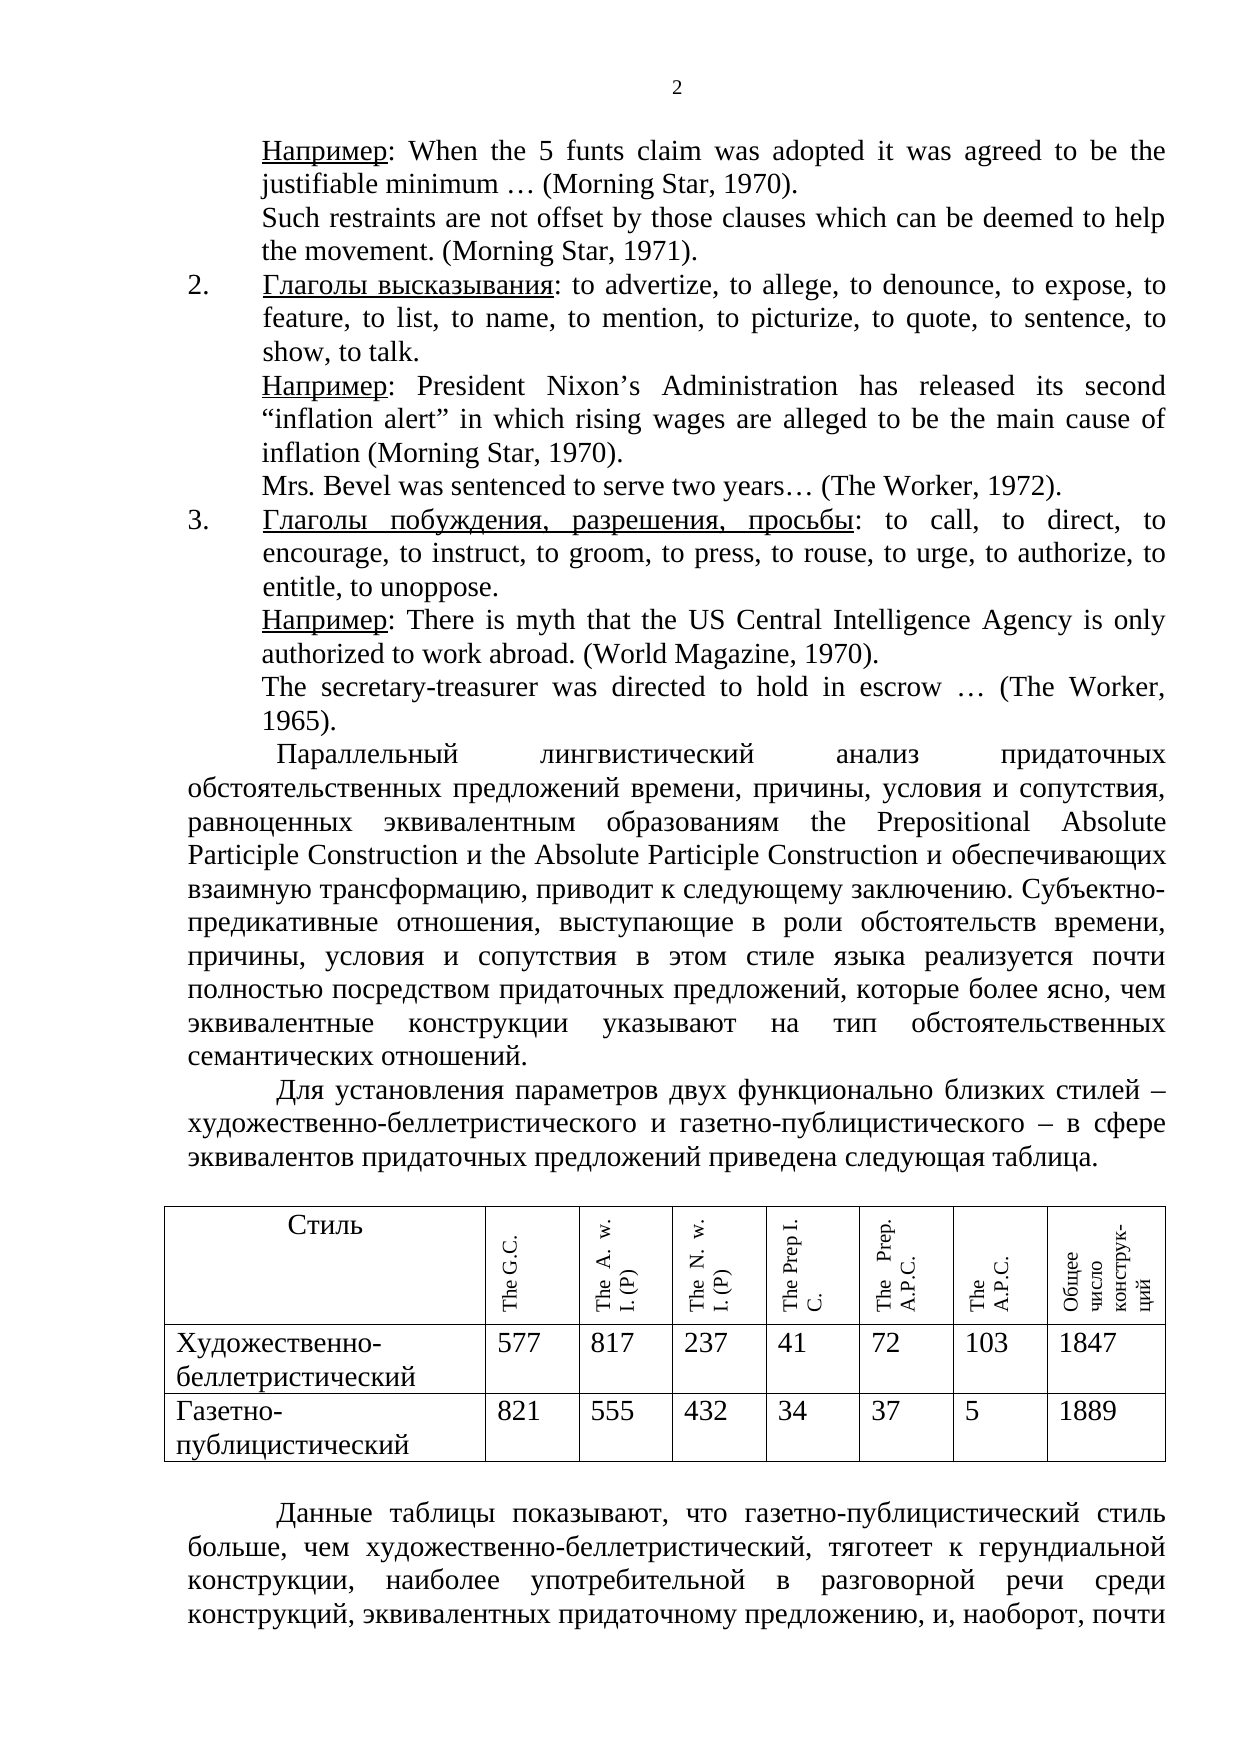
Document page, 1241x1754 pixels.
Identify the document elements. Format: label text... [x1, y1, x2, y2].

text Mrs. Bevel was sentenced to serve two years… (The Worker, 1972). [261, 468, 1167, 502]
list Глаголы высказывания: to advertize, to allege, to denounce, to expose, to feature, to list, to name, to mention, to picturize, to quote, to sentence, to show, to talk. [187, 267, 1167, 368]
table_header Общее число конструк-ций [1048, 1207, 1165, 1324]
text Such restraints are not offset by those clauses which can be deemed to help the movement. (Morning Star, 1971). [261, 200, 1167, 267]
table_cell 34 [767, 1394, 859, 1461]
text Например: When the 5 funts claim was adopted it was agreed to be the justifiable minimum … (Morning Star, 1970). [261, 133, 1167, 200]
table_header The A. w. I. (P) [580, 1207, 672, 1324]
table_cell 5 [954, 1394, 1047, 1461]
table_header The Prep I. C. [767, 1207, 859, 1324]
table_cell 1847 [1048, 1325, 1165, 1392]
table_header Стиль [165, 1207, 485, 1324]
text Для установления параметров двух функционально близких стилей – художественно-беллетристического и газетно-публицистического – в сфере эквивалентов придаточных предложений приведена следующая таблица. [187, 1072, 1167, 1173]
list Глаголы побуждения, разрешения, просьбы: to call, to direct, to encourage, to instruct, to groom, to press, to rouse, to urge, to authorize, to entitle, to unoppose. [187, 502, 1167, 602]
table_header The Prep. A.P.C. [860, 1207, 953, 1324]
table_cell 817 [580, 1325, 672, 1392]
table_cell Художественно-беллетристический [165, 1325, 485, 1392]
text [187, 1495, 1167, 1629]
table_cell 432 [673, 1394, 766, 1461]
text The secretary-treasurer was directed to hold in escrow … (The Worker, 1965). [261, 669, 1167, 737]
table_cell 41 [767, 1325, 859, 1392]
table_cell Газетно-публицистический [165, 1394, 485, 1461]
table_cell 72 [860, 1325, 953, 1392]
table_cell 237 [673, 1325, 766, 1392]
table_cell 103 [954, 1325, 1047, 1392]
table_cell 555 [580, 1394, 672, 1461]
table_cell 821 [486, 1394, 579, 1461]
text Параллельный лингвистический анализ придаточных обстоятельственных предложений времени, причины, условия и сопутствия, равноценных эквивалентным образованиям the Prepositional Absolute Participle Construction и the Absolute Participle Construction и обеспечивающих взаимную трансформацию, приводит к следующему заключению. Субъектно-предикативные отношения, выступающие в роли обстоятельств времени, причины, условия и сопутствия в этом стиле языка реализуется почти полностью посредством придаточных предложений, которые более ясно, чем эквивалентные конструкции указывают на тип обстоятельственных семантических отношений. [187, 737, 1167, 1072]
table_header The N. w. I. (P) [673, 1207, 766, 1324]
table_cell 37 [860, 1394, 953, 1461]
table_cell 577 [486, 1325, 579, 1392]
table_cell 1889 [1048, 1394, 1165, 1461]
text Например: There is myth that the US Central Intelligence Agency is only authorized to work abroad. (World Magazine, 1970). [261, 602, 1167, 669]
table_header The A.P.C. [954, 1207, 1047, 1324]
text Например: President Nixon’s Administration has released its second “inflation alert” in which rising wages are alleged to be the main cause of inflation (Morning Star, 1970). [261, 368, 1167, 468]
table_header The G.C. [486, 1207, 579, 1324]
